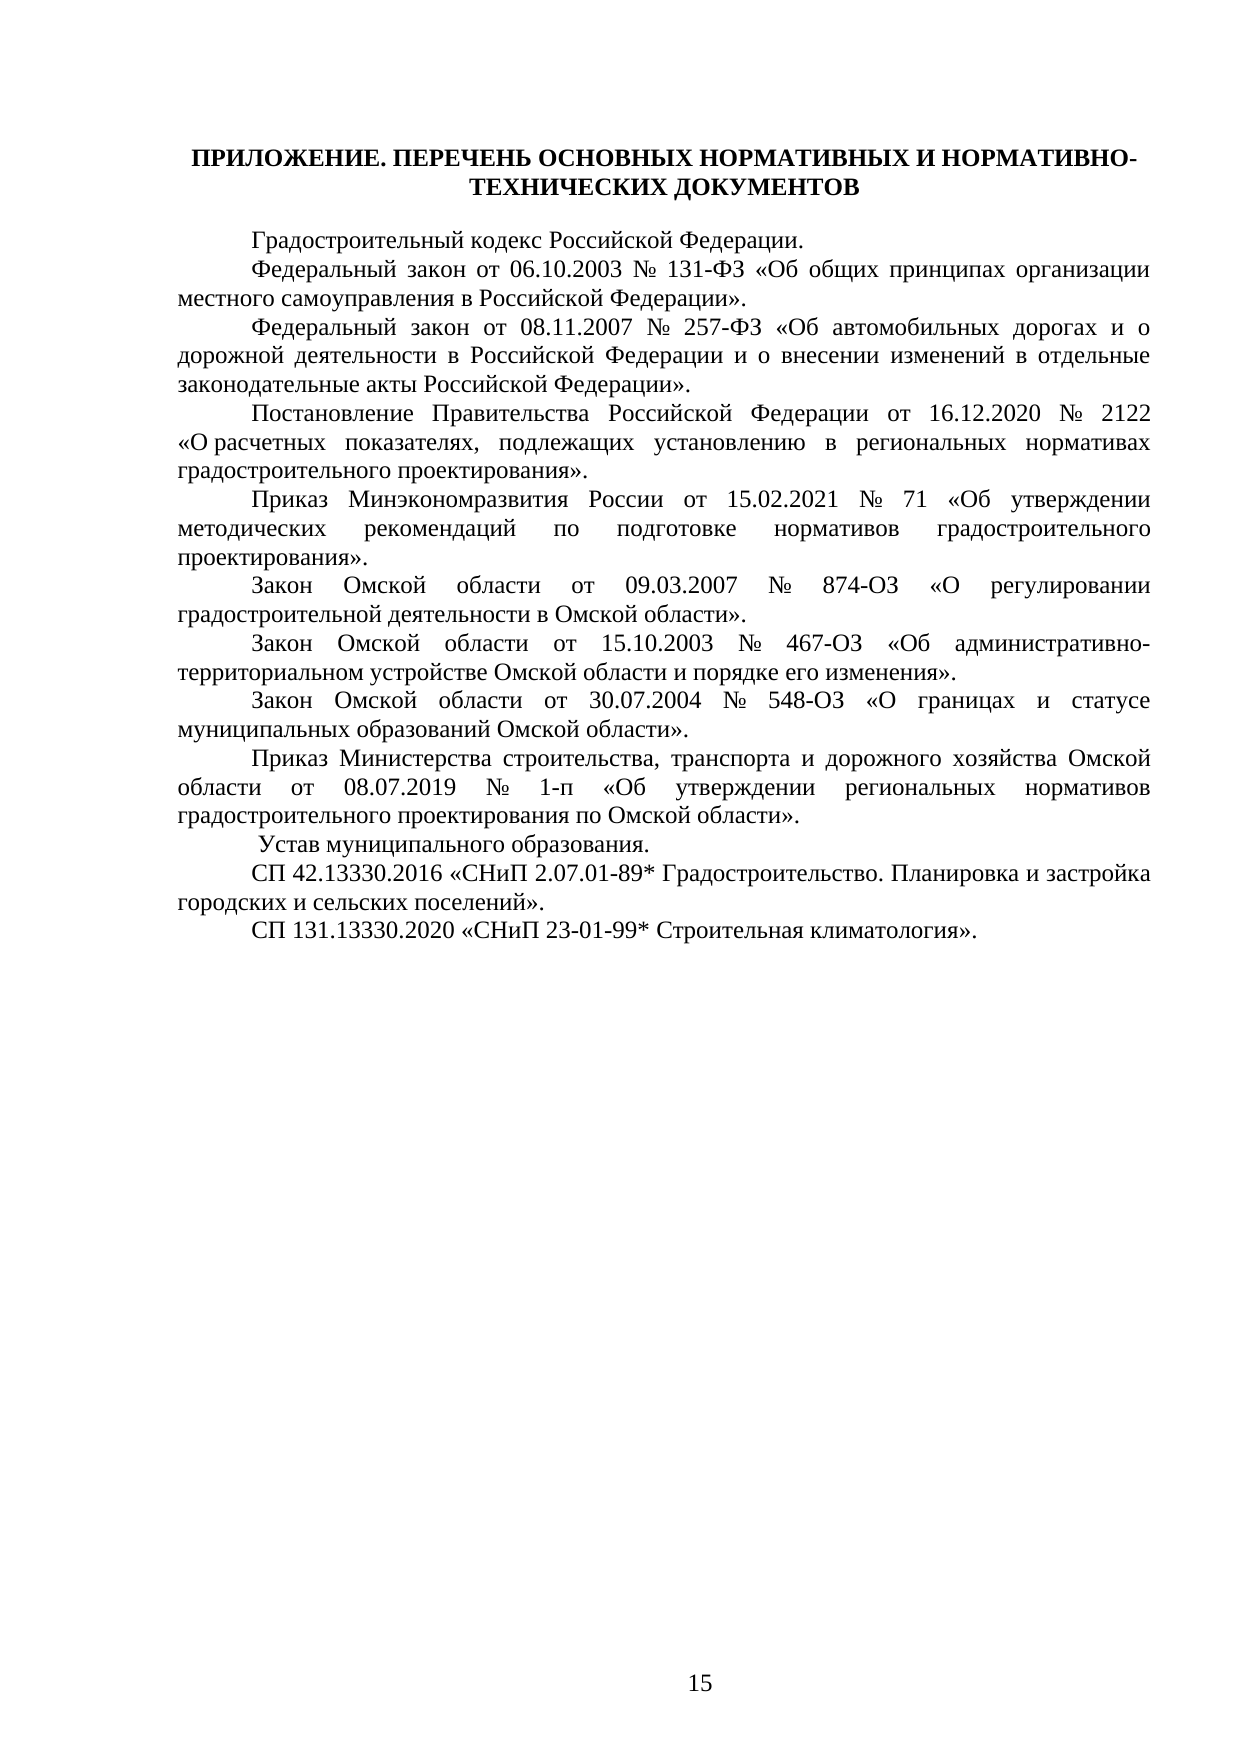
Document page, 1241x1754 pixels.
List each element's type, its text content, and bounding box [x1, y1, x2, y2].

text Федеральный закон от 08.11.2007 № 257-ФЗ «Об автомобильных дорогах и о дорожной деятельности в Российской Федерации и о внесении изменений в отдельные законодательные акты Российской Федерации». [177, 312, 1152, 398]
text Закон Омской области от 09.03.2007 № 874-ОЗ «О регулировании градостроительной деятельности в Омской области». [177, 571, 1152, 628]
text Постановление Правительства Российской Федерации от 16.12.2020 № 2122 «О расчетных показателях, подлежащих установлению в региональных нормативах градостроительного проектирования». [177, 398, 1152, 484]
text СП 131.13330.2020 «СНиП 23-01-99* Строительная климатология». [177, 916, 1152, 944]
text Приказ Минэкономразвития России от 15.02.2021 № 71 «Об утверждении методических рекомендаций по подготовке нормативов градостроительного проектирования». [177, 484, 1152, 571]
text Приказ Министерства строительства, транспорта и дорожного хозяйства Омской области от 08.07.2019 № 1-п «Об утверждении региональных нормативов градостроительного проектирования по Омской области». [177, 743, 1152, 829]
text ПРИЛОЖЕНИЕ. перечень ОСНОВНЫХ нормативных и нормативно-технических документов [177, 143, 1152, 201]
text Закон Омской области от 15.10.2003 № 467-ОЗ «Об административно-территориальном устройстве Омской области и порядке его изменения». [177, 628, 1152, 686]
text Устав муниципального образования. [177, 829, 1152, 858]
text СП 42.13330.2016 «СНиП 2.07.01-89* Градостроительство. Планировка и застройка городских и сельских поселений». [177, 858, 1152, 916]
text Закон Омской области от 30.07.2004 № 548-ОЗ «О границах и статусе муниципальных образований Омской области». [177, 686, 1152, 743]
text Градостроительный кодекс Российской Федерации. [177, 226, 1152, 254]
text Федеральный закон от 06.10.2003 № 131-ФЗ «Об общих принципах организации местного самоуправления в Российской Федерации». [177, 254, 1152, 312]
